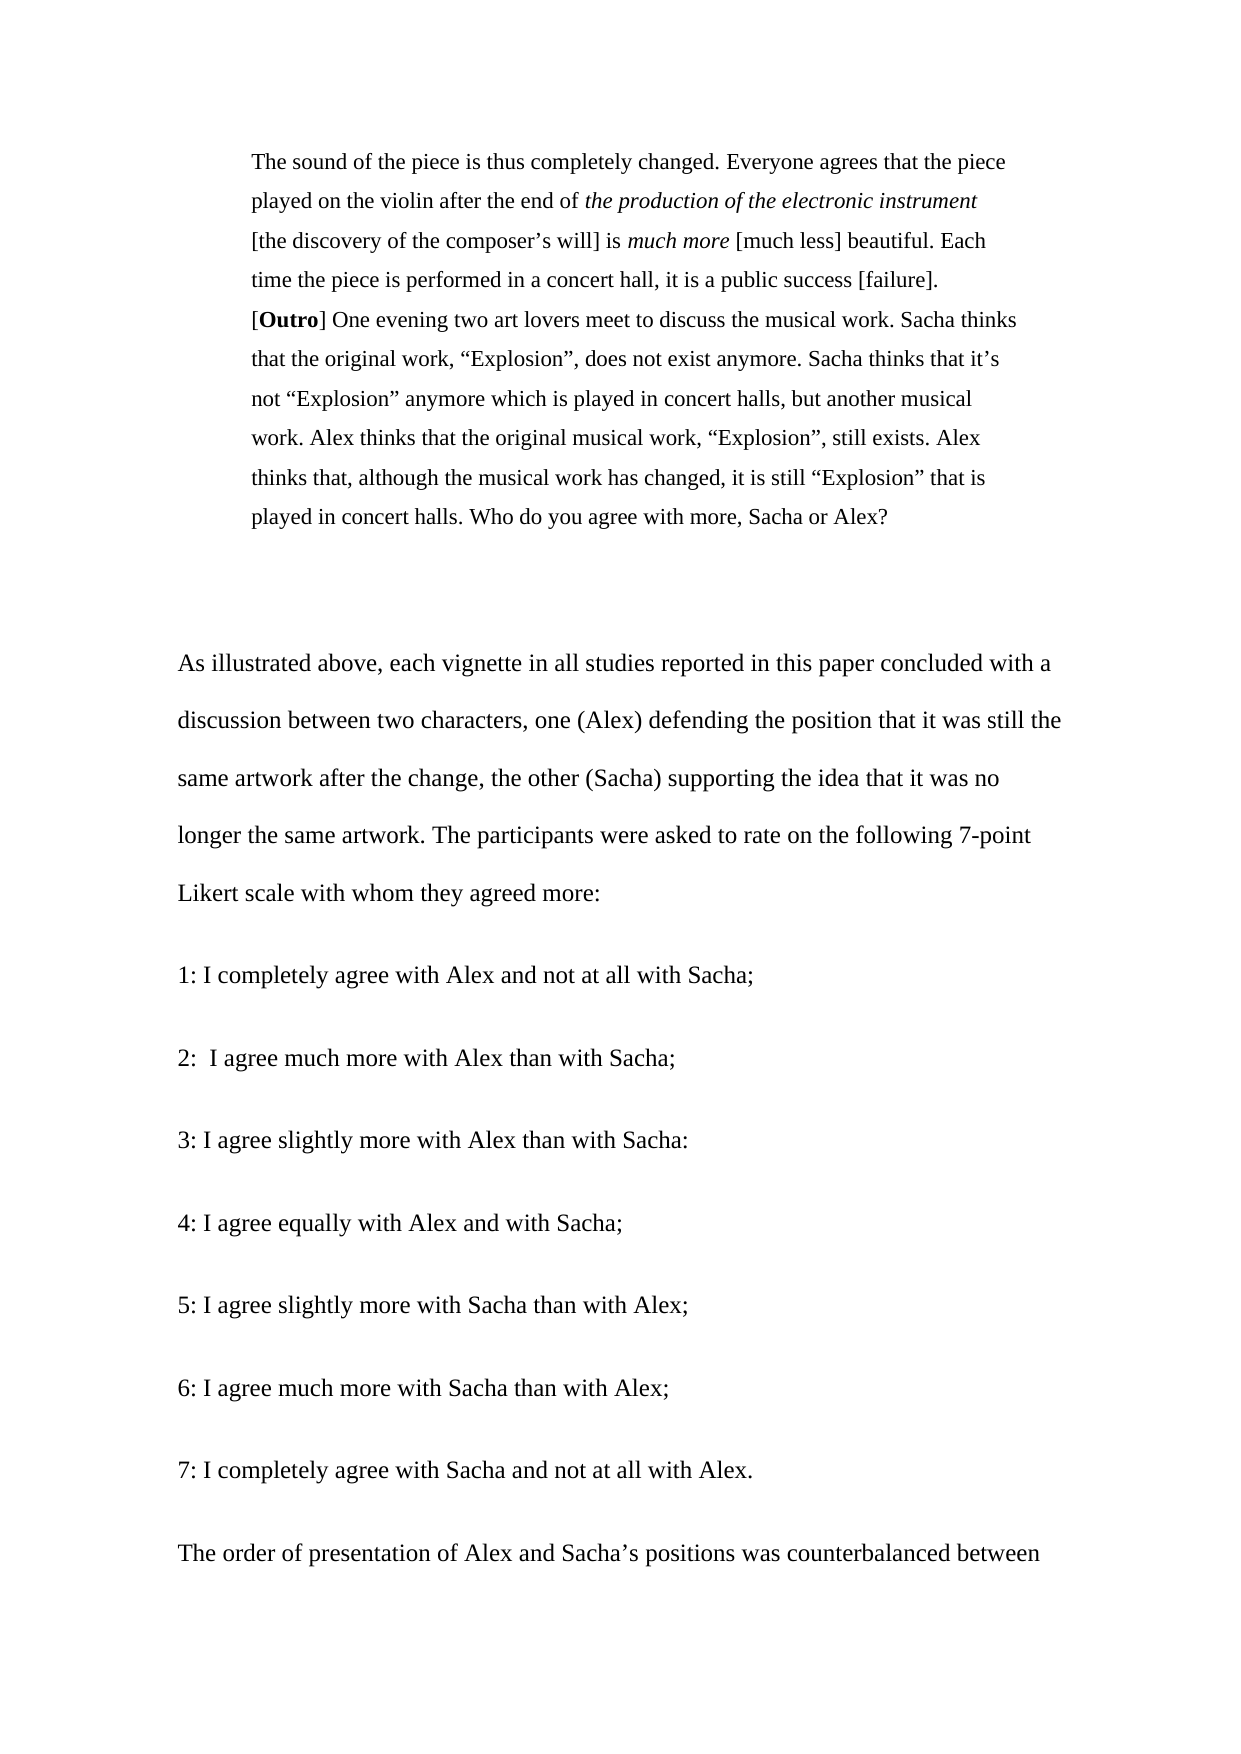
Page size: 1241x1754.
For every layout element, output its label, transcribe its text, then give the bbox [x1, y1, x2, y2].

text 5: I agree slightly more with Sacha than with Alex; [177, 1291, 1063, 1319]
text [177, 1538, 1063, 1567]
text 2: I agree much more with Alex than with Sacha; [177, 1043, 1063, 1072]
text As illustrated above, each vignette in all studies reported in this paper concluded with a discussion between two characters, one (Alex) defending the position that it was still the same artwork after the change, the other (Sacha) supporting the idea that it was no longer the same artwork. The participants were asked to rate on the following 7-point Likert scale with whom they agreed more: [177, 648, 1063, 907]
text The sound of the piece is thus completely changed. Everyone agrees that the piece played on the violin after the end of the production of the electronic instrument [the discovery of the composer’s will] is much more [much less] beautiful. Each time the piece is performed in a concert hall, it is a public success [failure]. [251, 148, 1019, 292]
text 4: I agree equally with Alex and with Sacha; [177, 1208, 1063, 1237]
text 6: I agree much more with Sacha than with Alex; [177, 1373, 1063, 1402]
text [Outro] One evening two art lovers meet to discuss the musical work. Sacha thinks that the original work, “Explosion”, does not exist anymore. Sacha thinks that it’s not “Explosion” anymore which is played in concert halls, but another musical work. Alex thinks that the original musical work, “Explosion”, still exists. Alex thinks that, although the musical work has changed, it is still “Explosion” that is played in concert halls. Who do you agree with more, Sacha or Alex? [251, 306, 1019, 529]
text 7: I completely agree with Sacha and not at all with Alex. [177, 1456, 1063, 1484]
text 1: I completely agree with Alex and not at all with Sacha; [177, 961, 1063, 989]
text 3: I agree slightly more with Alex than with Sacha: [177, 1126, 1063, 1154]
